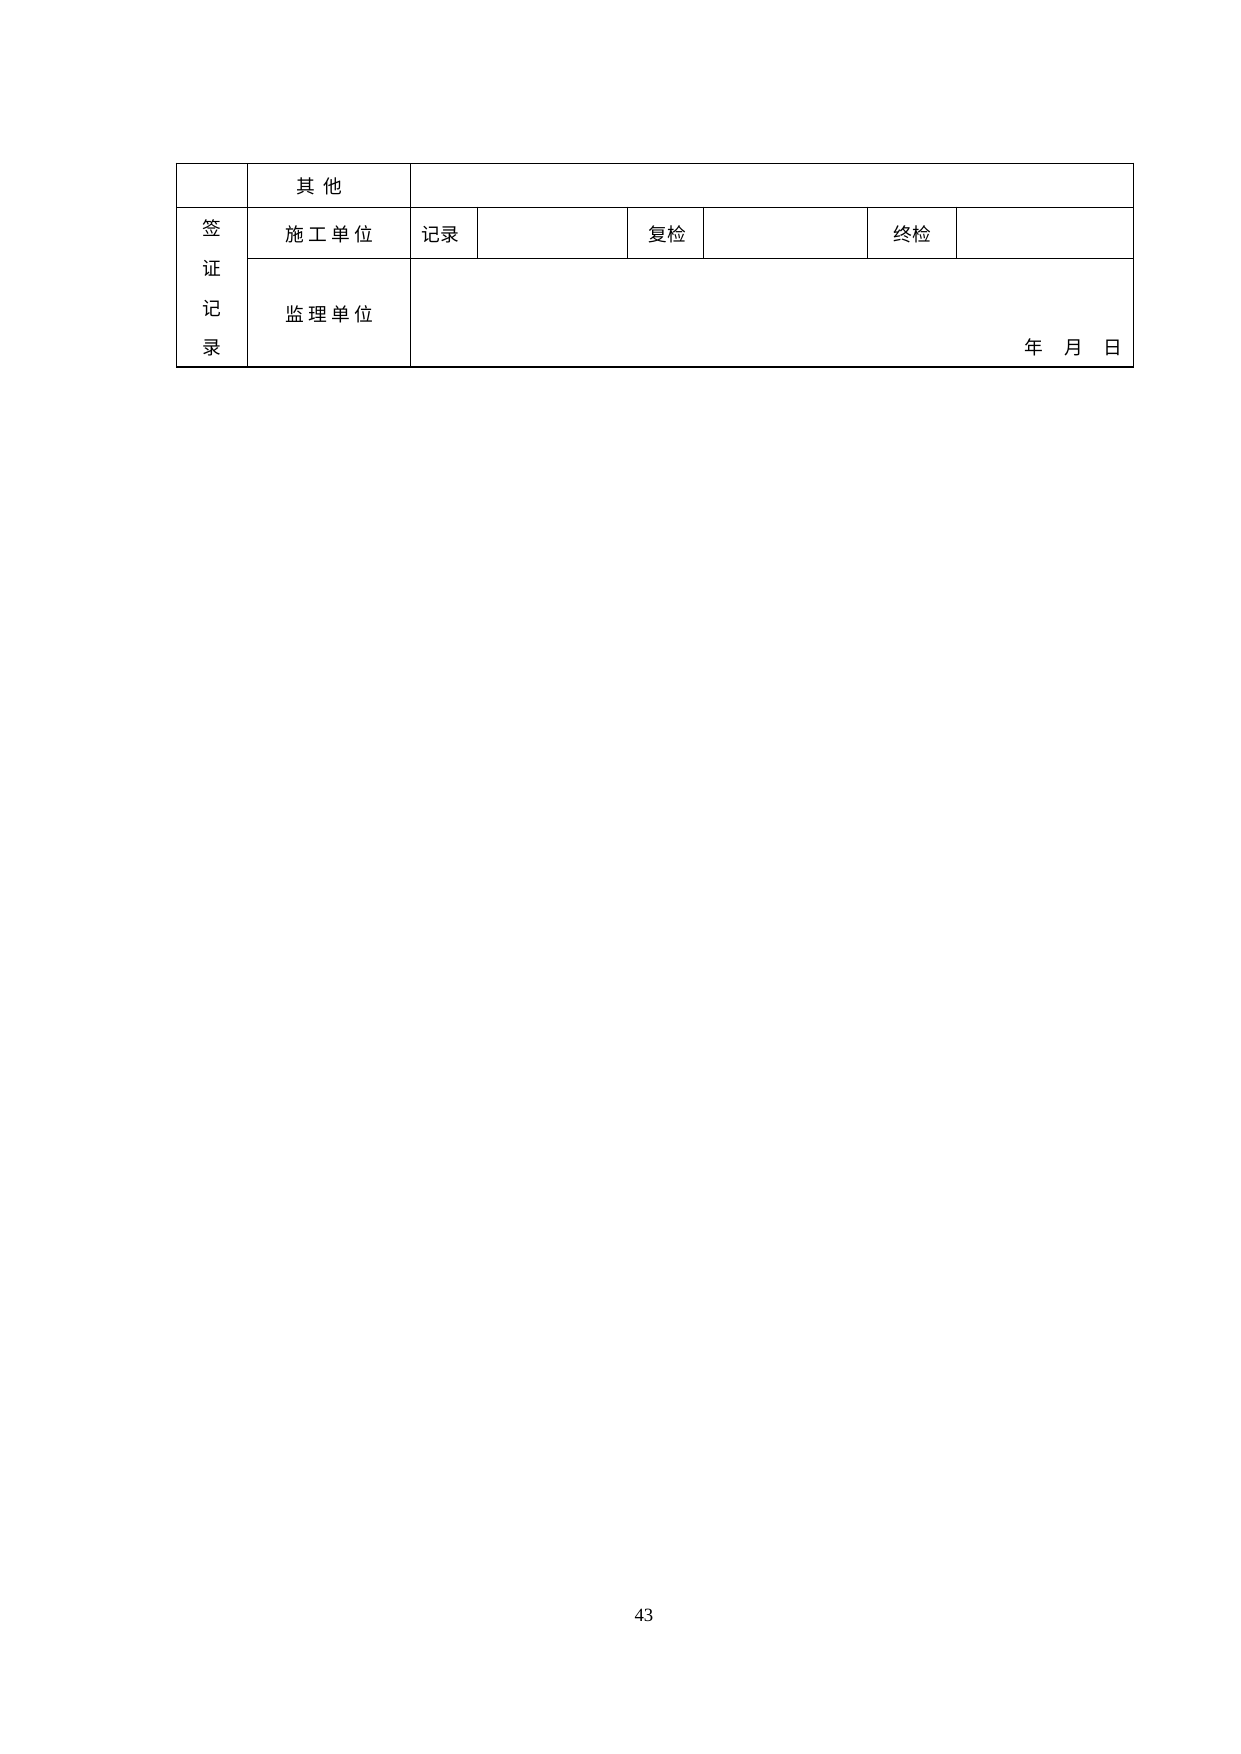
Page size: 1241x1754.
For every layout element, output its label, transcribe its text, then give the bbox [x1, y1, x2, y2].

table_cell 监 理 单 位 [248, 259, 410, 366]
table_cell 施 工 单 位 [248, 208, 410, 258]
table_cell [411, 164, 1133, 207]
table_cell 年 月 日 [411, 259, 1133, 366]
table_cell 其 他 [248, 164, 410, 207]
table_cell 复检 [628, 208, 703, 258]
table_cell 终检 [868, 208, 956, 258]
table_cell [478, 208, 627, 258]
table_cell 签 证 记 录 [177, 208, 247, 366]
table_cell [957, 208, 1133, 258]
table_cell 记录 [411, 208, 477, 258]
table_cell [704, 208, 867, 258]
